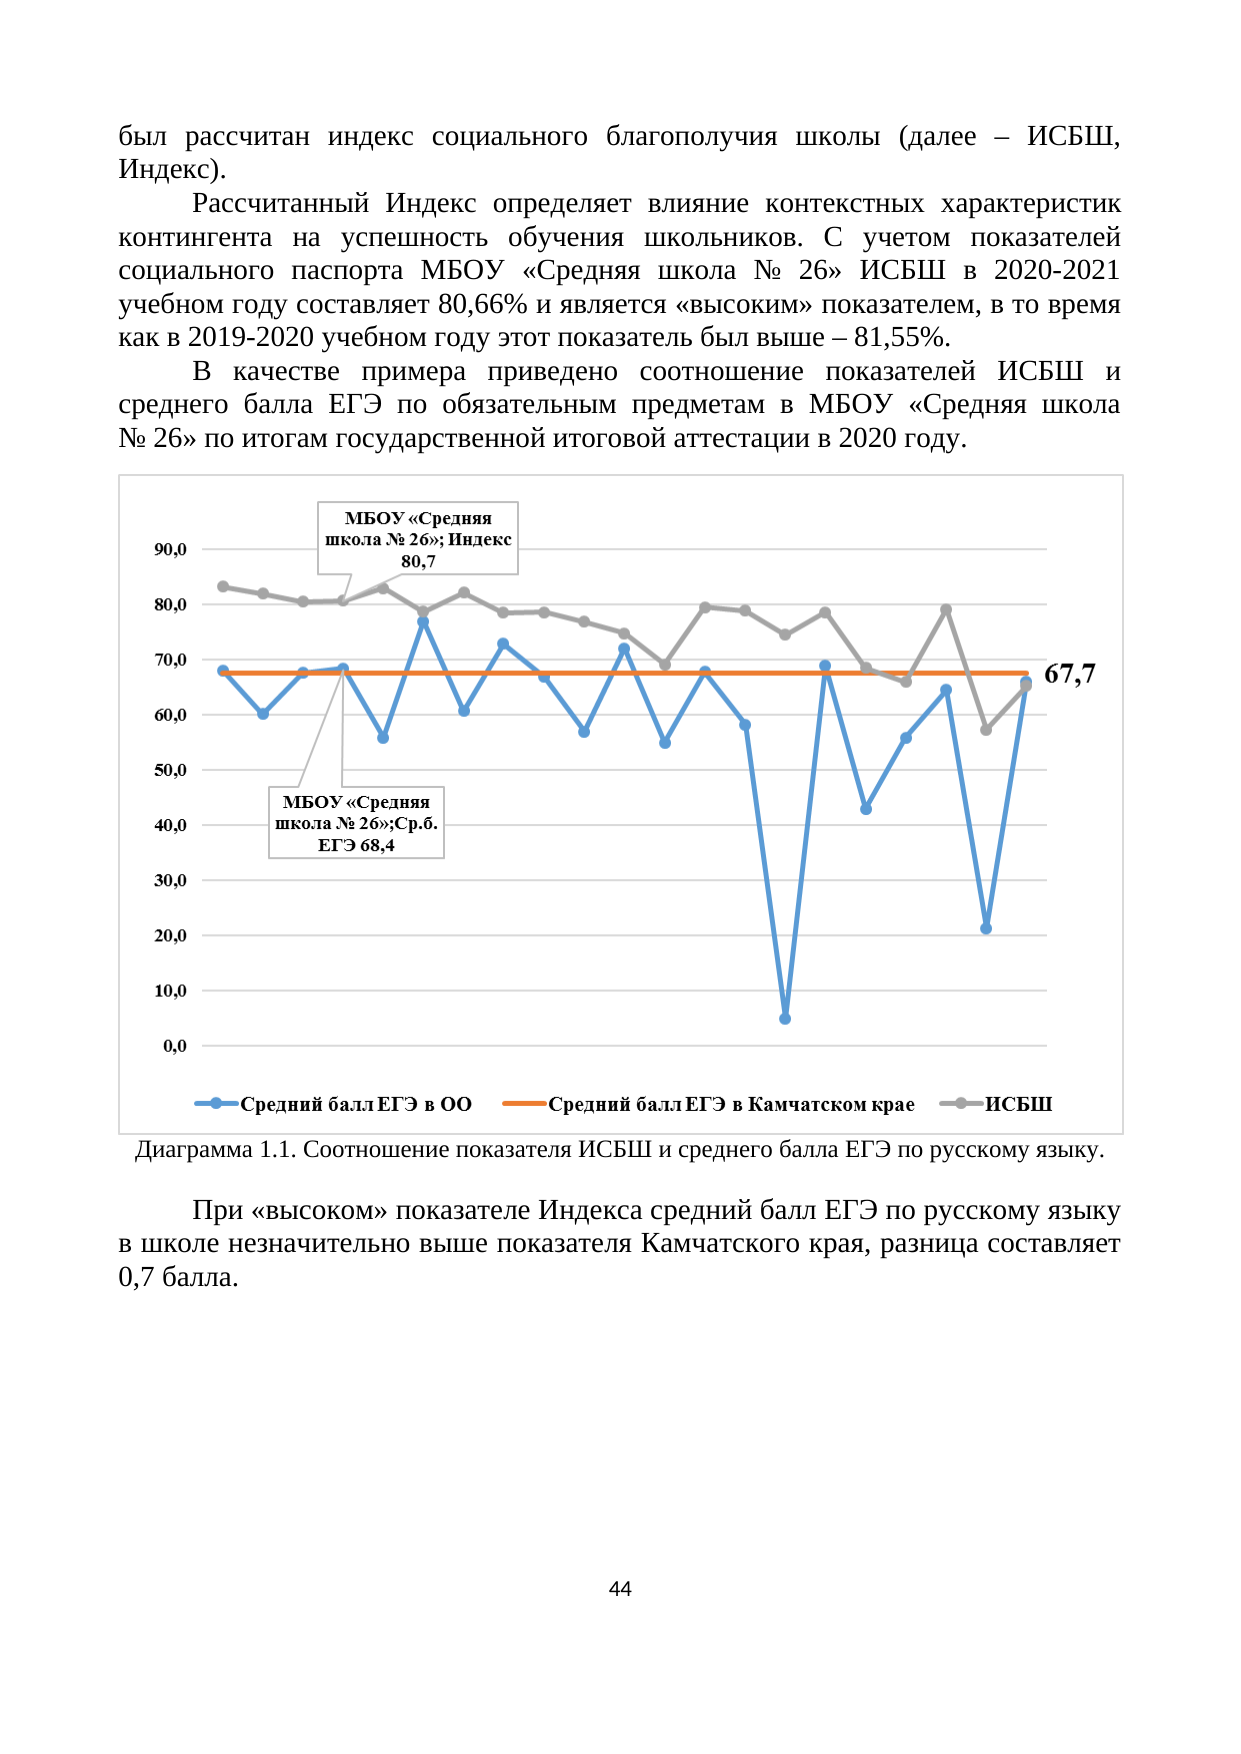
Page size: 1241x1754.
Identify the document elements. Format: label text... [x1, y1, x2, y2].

picture [118, 474, 1124, 1135]
text Рассчитанный Индекс определяет влияние контекстных характеристик контингента на успешность обучения школьников. С учетом показателей социального паспорта МБОУ «Средняя школа № 26» ИСБШ в 2020-2021 учебном году составляет 80,66% и является «высоким» показателем, в то время как в 2019-2020 учебном году этот показатель был выше – 81,55%. [118, 185, 1122, 353]
text Диаграмма 1.1. Соотношение показателя ИСБШ и среднего балла ЕГЭ по русскому языку. [118, 1135, 1122, 1163]
text В качестве примера приведено соотношение показателей ИСБШ и среднего балла ЕГЭ по обязательным предметам в МБОУ «Средняя школа № 26» по итогам государственной итоговой аттестации в 2020 году. [118, 353, 1122, 453]
text При «высоком» показателе Индекса средний балл ЕГЭ по русскому языку в школе незначительно выше показателя Камчатского края, разница составляет 0,7 балла. [118, 1192, 1122, 1293]
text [118, 118, 1122, 185]
